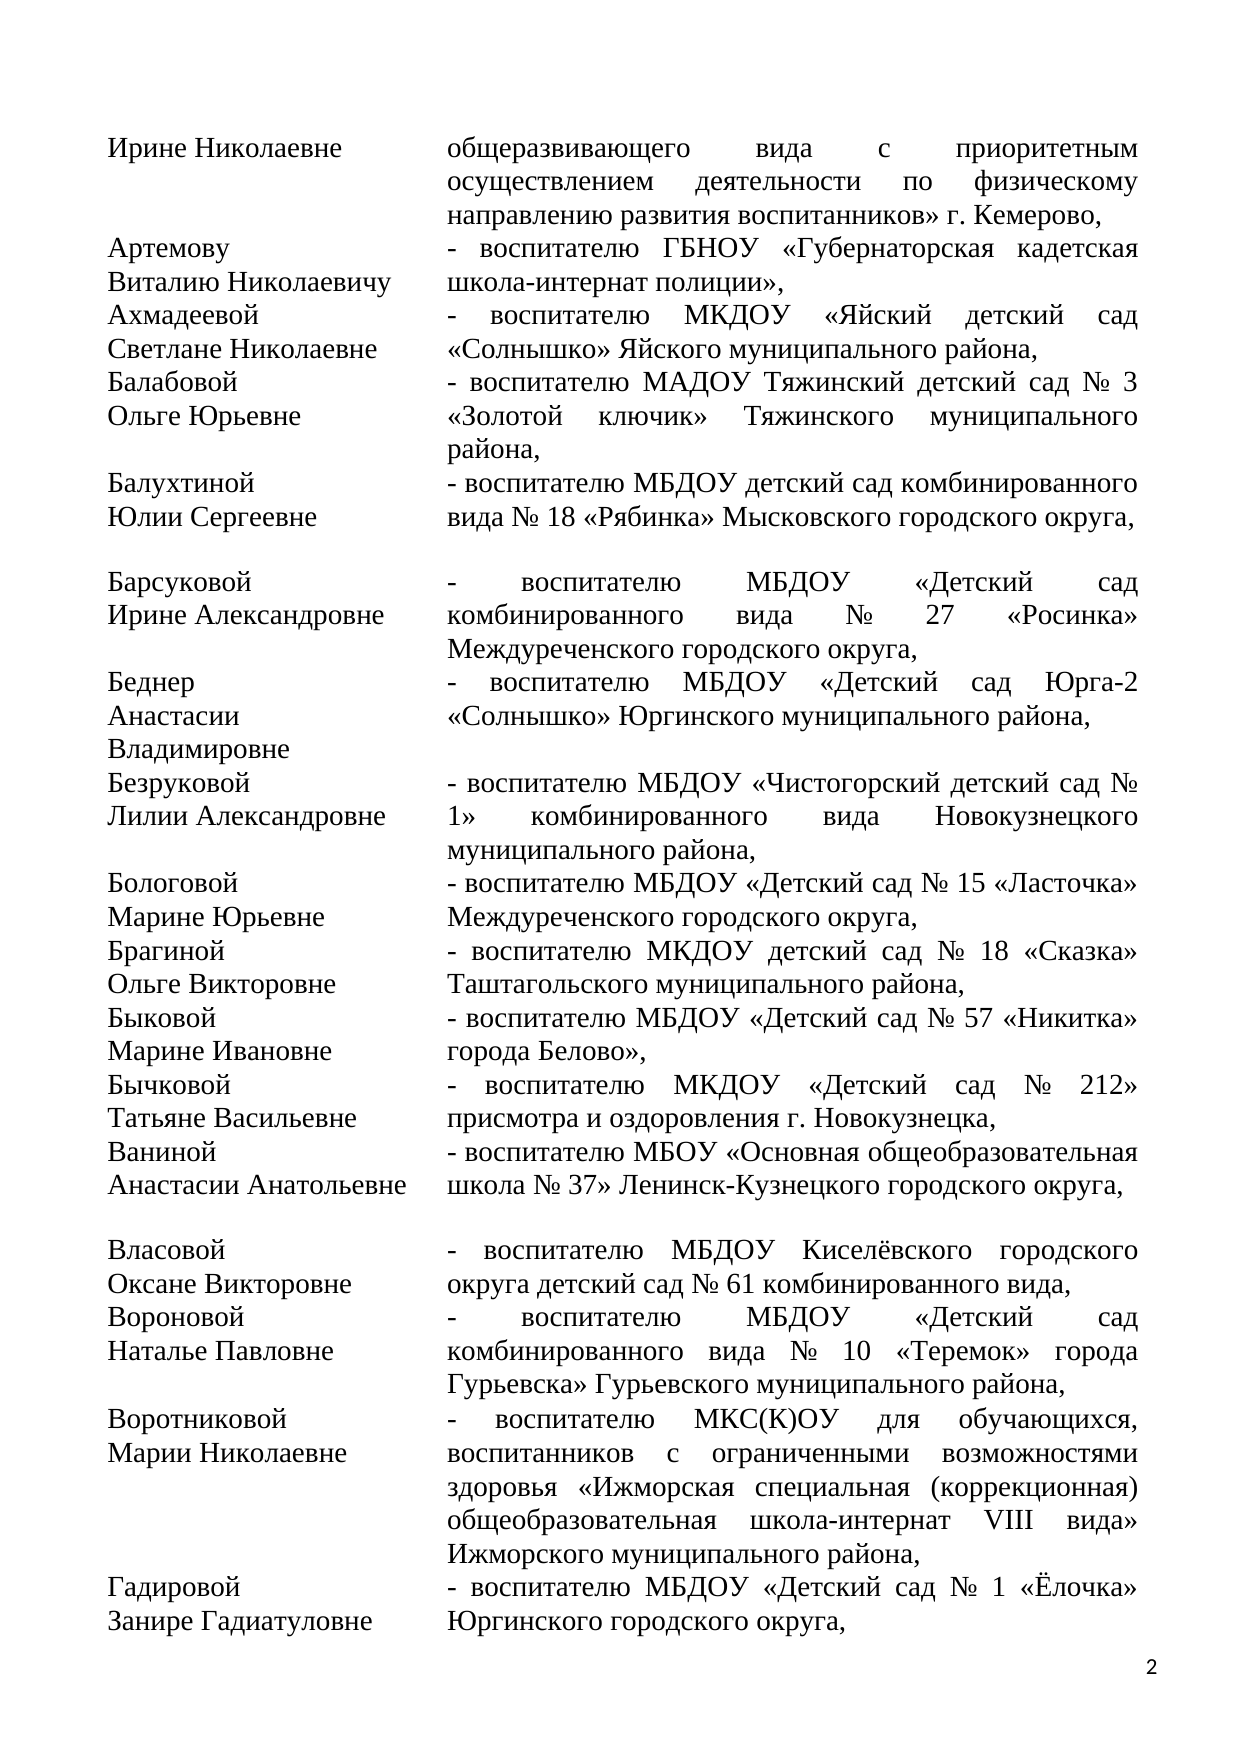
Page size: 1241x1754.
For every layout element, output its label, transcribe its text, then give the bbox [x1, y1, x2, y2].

table_cell - воспитателю МКДОУ детский сад № 18 «Сказка» Таштагольского муниципального района, [436, 933, 1150, 1000]
table_cell - воспитателю МБДОУ «Детский сад Юрга-2 «Солнышко» Юргинского муниципального района, [436, 664, 1150, 765]
table_cell Балухтиной Юлии Сергеевне [96, 465, 436, 564]
table_cell Ахмадеевой Светлане Николаевне [96, 298, 436, 364]
table_cell - воспитателю МБДОУ «Чистогорский детский сад № 1» комбинированного вида Новокузнецкого муниципального района, [436, 765, 1150, 866]
table_cell Артемову Виталию Николаевичу [96, 230, 436, 297]
table_cell Власовой Оксане Викторовне [96, 1232, 436, 1299]
table_cell Гадировой Занире Гадиатуловне [96, 1569, 436, 1636]
table_cell Быковой Марине Ивановне [96, 1000, 436, 1067]
table_cell Бычковой Татьяне Васильевне [96, 1067, 436, 1134]
table_cell - воспитателю МБДОУ «Детский сад комбинированного вида № 27 «Росинка» Междуреченского городского округа, [436, 564, 1150, 664]
table_cell - воспитателю МБДОУ детский сад комбинированного вида № 18 «Рябинка» Мысковского городского округа, [436, 465, 1150, 564]
table_cell - воспитателю МАДОУ Тяжинский детский сад № 3 «Золотой ключик» Тяжинского муниципального района, [436, 365, 1150, 465]
table_cell Барсуковой Ирине Александровне [96, 564, 436, 664]
table_cell - воспитателю МКДОУ «Яйский детский сад «Солнышко» Яйского муниципального района, [436, 298, 1150, 364]
table_cell - воспитателю МКДОУ «Детский сад № 212» присмотра и оздоровления г. Новокузнецка, [436, 1067, 1150, 1134]
table_cell Брагиной Ольге Викторовне [96, 933, 436, 1000]
table_cell Вороновой Наталье Павловне [96, 1299, 436, 1402]
table_cell Балабовой Ольге Юрьевне [96, 365, 436, 465]
table_cell Безруковой Лилии Александровне [96, 765, 436, 866]
table_cell Воротниковой Марии Николаевне [96, 1402, 436, 1569]
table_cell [436, 130, 1150, 230]
table_cell - воспитателю ГБНОУ «Губернаторская кадетская школа-интернат полиции», [436, 230, 1150, 297]
table_cell Ваниной Анастасии Анатольевне [96, 1134, 436, 1232]
table_cell - воспитателю МБДОУ «Детский сад комбинированного вида № 10 «Теремок» города Гурьевска» Гурьевского муниципального района, [436, 1299, 1150, 1402]
table_cell - воспитателю МБДОУ «Детский сад № 57 «Никитка» города Белово», [436, 1000, 1150, 1067]
table_cell - воспитателю МБОУ «Основная общеобразовательная школа № 37» Ленинск-Кузнецкого городского округа, [436, 1134, 1150, 1232]
table_cell - воспитателю МБДОУ «Детский сад № 1 «Ёлочка» Юргинского городского округа, [436, 1569, 1150, 1636]
table_cell - воспитателю МБДОУ «Детский сад № 15 «Ласточка» Междуреченского городского округа, [436, 866, 1150, 933]
table_cell Беднер Анастасии Владимировне [96, 664, 436, 765]
table_cell Бологовой Марине Юрьевне [96, 866, 436, 933]
table_cell - воспитателю МБДОУ Киселёвского городского округа детский сад № 61 комбинированного вида, [436, 1232, 1150, 1299]
table_cell - воспитателю МКС(К)ОУ для обучающихся, воспитанников с ограниченными возможностями здоровья «Ижморская специальная (коррекционная) общеобразовательная школа-интернат VIII вида» Ижморского муниципального района, [436, 1402, 1150, 1569]
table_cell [96, 130, 436, 230]
